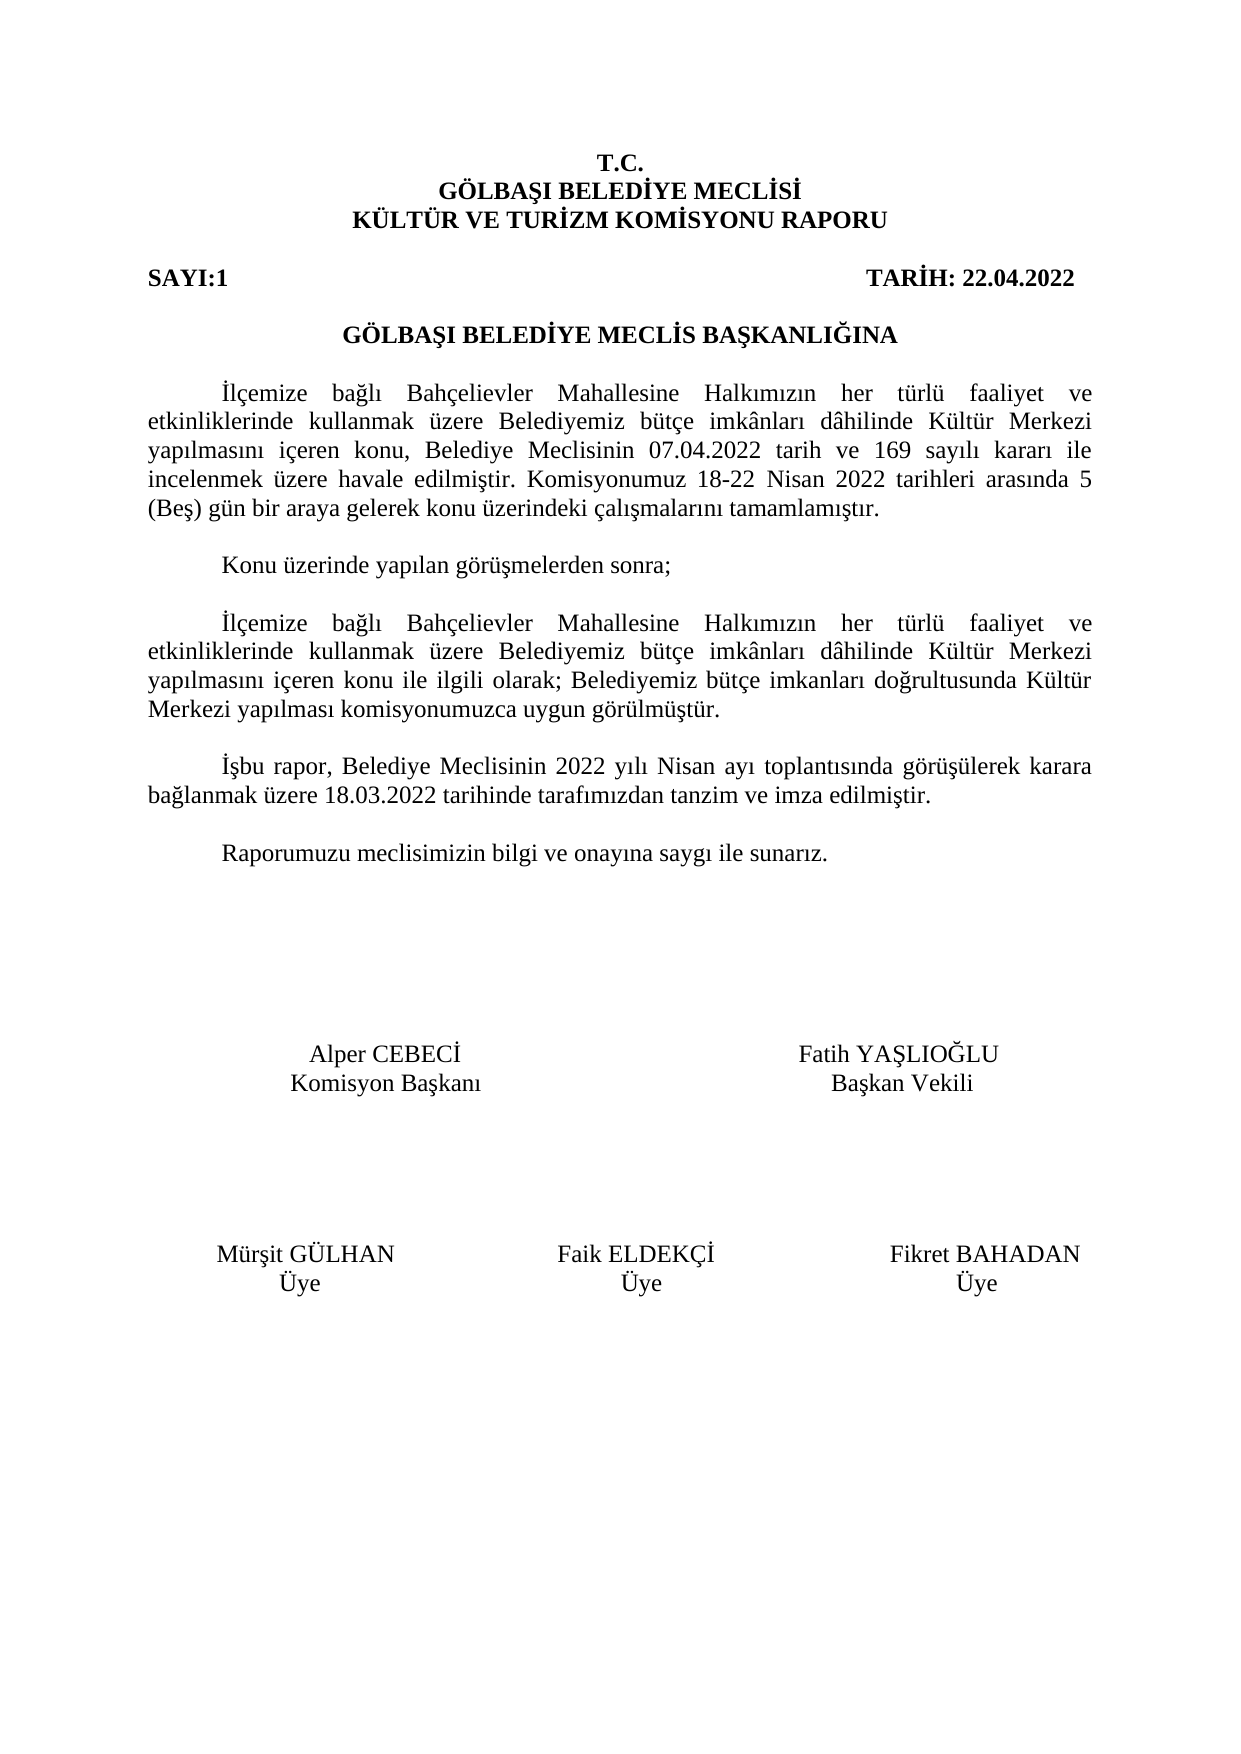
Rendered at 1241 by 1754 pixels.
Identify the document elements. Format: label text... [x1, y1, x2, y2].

text Alper CEBECİ Fatih YAŞLIOĞLU [148, 1039, 1093, 1068]
text T.C. [148, 148, 1093, 176]
text İlçemize bağlı Bahçelievler Mahallesine Halkımızın her türlü faaliyet ve etkinliklerinde kullanmak üzere Belediyemiz bütçe imkânları dâhilinde Kültür Merkezi yapılmasını içeren konu, Belediye Meclisinin 07.04.2022 tarih ve 169 sayılı kararı ile incelenmek üzere havale edilmiştir. Komisyonumuz 18-22 Nisan 2022 tarihleri arasında 5 (Beş) gün bir araya gelerek konu üzerindeki çalışmalarını tamamlamıştır. [148, 378, 1093, 521]
text İşbu rapor, Belediye Meclisinin 2022 yılı Nisan ayı toplantısında görüşülerek karara bağlanmak üzere 18.03.2022 tarihinde tarafımızdan tanzim ve imza edilmiştir. [148, 751, 1093, 809]
text KÜLTÜR VE TURİZM KOMİSYONU RAPORU [148, 205, 1093, 234]
text İlçemize bağlı Bahçelievler Mahallesine Halkımızın her türlü faaliyet ve etkinliklerinde kullanmak üzere Belediyemiz bütçe imkânları dâhilinde Kültür Merkezi yapılmasını içeren konu ile ilgili olarak; Belediyemiz bütçe imkanları doğrultusunda Kültür Merkezi yapılması komisyonumuzca uygun görülmüştür. [148, 608, 1093, 723]
text Komisyon Başkanı Başkan Vekili [148, 1068, 1093, 1096]
text Raporumuzu meclisimizin bilgi ve onayına saygı ile sunarız. [148, 838, 1093, 866]
text GÖLBAŞI BELEDİYE MECLİS BAŞKANLIĞINA [148, 320, 1093, 349]
text SAYI:1 TARİH: 22.04.2022 [148, 263, 1093, 291]
text GÖLBAŞI BELEDİYE MECLİSİ [148, 176, 1093, 205]
text Mürşit GÜLHAN Faik ELDEKÇİ Fikret BAHADAN [148, 1239, 1093, 1268]
text Konu üzerinde yapılan görüşmelerden sonra; [148, 550, 1093, 579]
text Üye Üye Üye [148, 1268, 1093, 1297]
